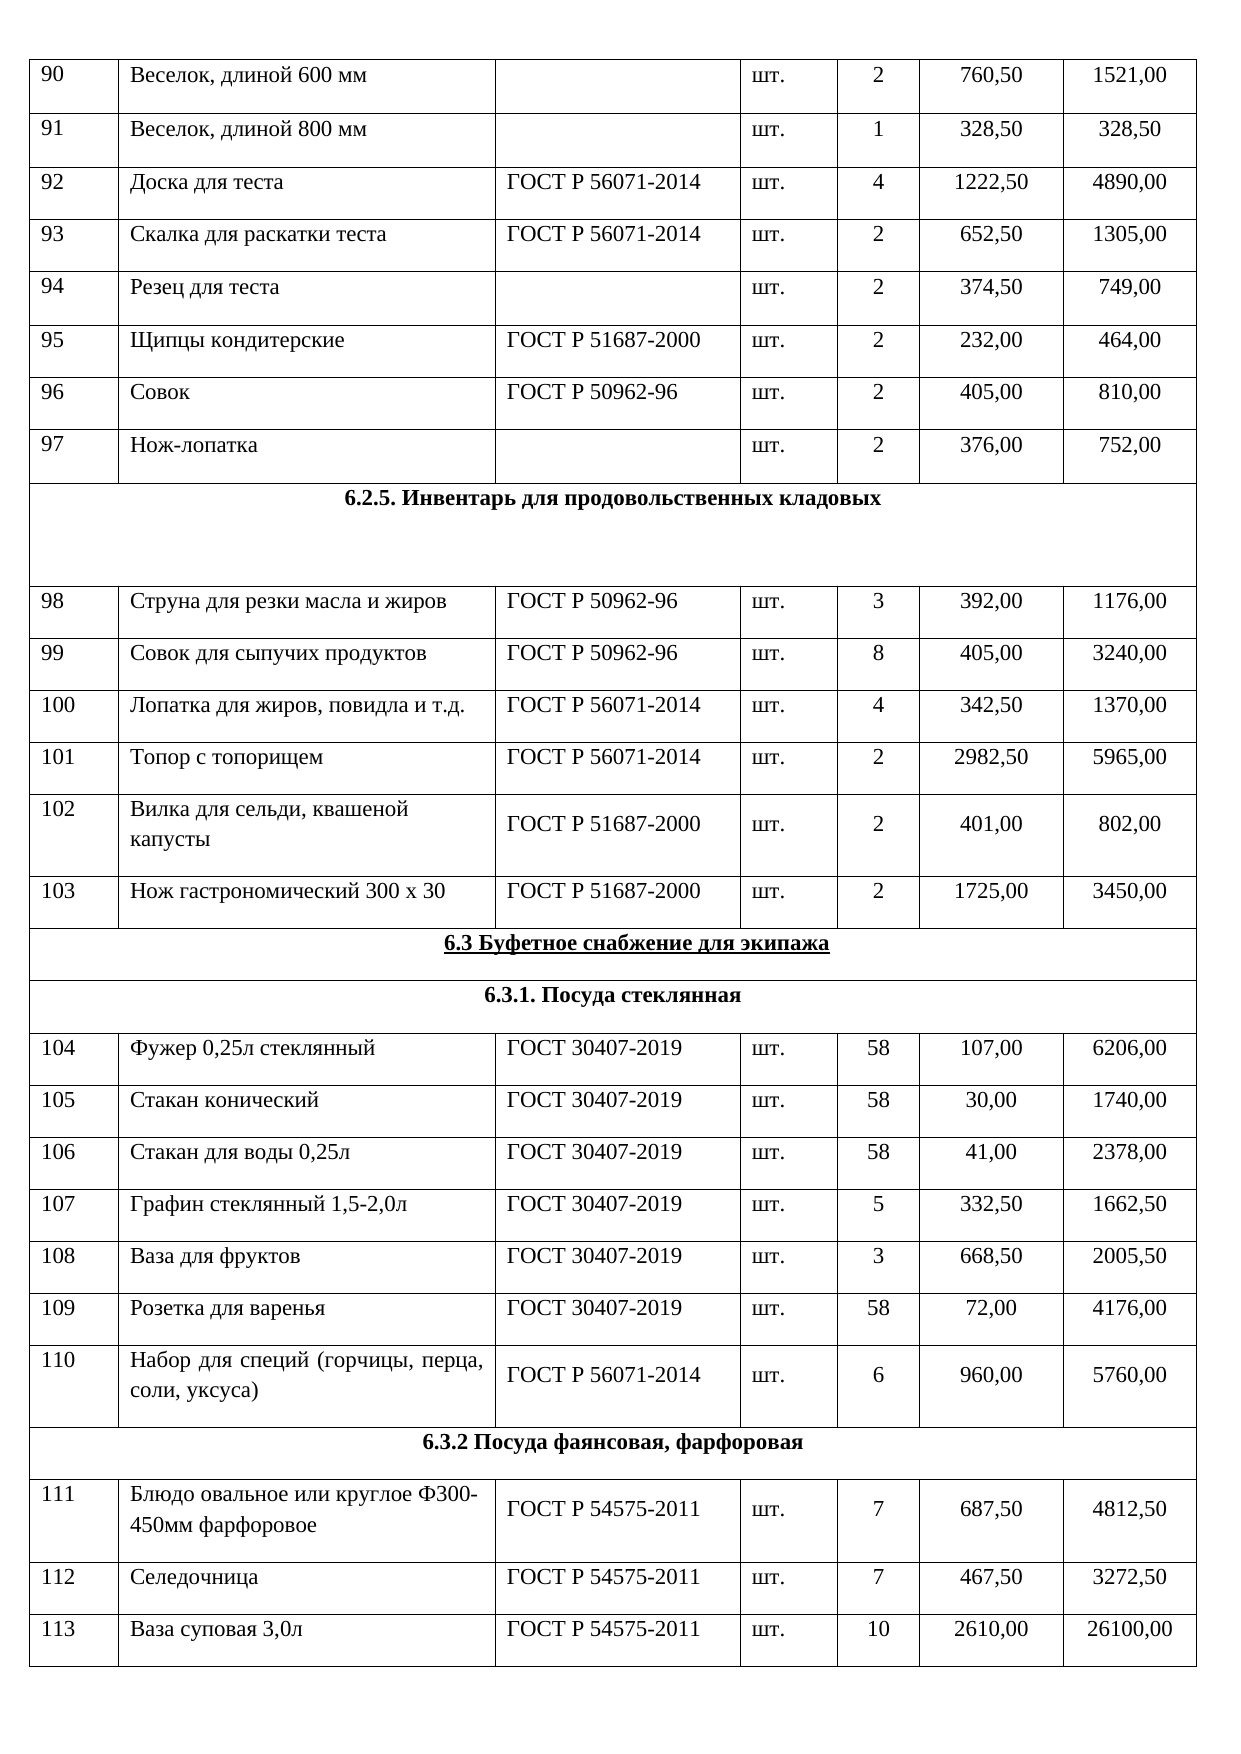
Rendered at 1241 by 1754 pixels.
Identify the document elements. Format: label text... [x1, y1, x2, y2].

table_cell 374,50 [920, 272, 1063, 324]
table_cell 4 [838, 168, 919, 219]
table_cell шт. [741, 639, 837, 690]
table_cell 58 [838, 1294, 919, 1345]
table_cell 328,50 [920, 114, 1063, 167]
table_cell 4176,00 [1064, 1294, 1196, 1345]
table_cell Стакан конический [119, 1086, 495, 1137]
table_cell 6.3 Буфетное снабжение для экипажа [30, 929, 1196, 980]
table_cell 6 [838, 1346, 919, 1427]
table_cell 103 [30, 877, 118, 928]
table_cell 97 [30, 430, 118, 482]
table_cell Совок [119, 378, 495, 429]
table_cell 7 [838, 1563, 919, 1614]
table_cell 802,00 [1064, 795, 1196, 876]
table_cell Ваза для фруктов [119, 1242, 495, 1293]
table_cell шт. [741, 1563, 837, 1614]
table_cell 2 [838, 326, 919, 377]
table_cell 328,50 [1064, 114, 1196, 167]
table_cell 2 [838, 877, 919, 928]
table_cell 1222,50 [920, 168, 1063, 219]
table_cell Нож гастрономический 300 х 30 [119, 877, 495, 928]
table_cell 107 [30, 1190, 118, 1241]
table_cell 101 [30, 743, 118, 794]
table_cell [496, 430, 740, 482]
table_cell 96 [30, 378, 118, 429]
table_cell 106 [30, 1138, 118, 1189]
table_cell 109 [30, 1294, 118, 1345]
table_cell шт. [741, 1086, 837, 1137]
table_cell 30,00 [920, 1086, 1063, 1137]
table_cell Совок для сыпучих продуктов [119, 639, 495, 690]
table_cell 1662,50 [1064, 1190, 1196, 1241]
table_cell Скалка для раскатки теста [119, 220, 495, 271]
table_cell 104 [30, 1034, 118, 1084]
table_cell шт. [741, 1034, 837, 1084]
table_cell 1521,00 [1064, 60, 1196, 113]
table_cell шт. [741, 877, 837, 928]
table_cell 1740,00 [1064, 1086, 1196, 1137]
table_cell 94 [30, 272, 118, 324]
table_cell шт. [741, 1138, 837, 1189]
table_cell 3240,00 [1064, 639, 1196, 690]
table_cell 2982,50 [920, 743, 1063, 794]
table_cell 3 [838, 587, 919, 638]
table_cell Розетка для варенья [119, 1294, 495, 1345]
table_cell 1176,00 [1064, 587, 1196, 638]
table_cell 376,00 [920, 430, 1063, 482]
table_cell 401,00 [920, 795, 1063, 876]
table_cell Веселок, длиной 600 мм [119, 60, 495, 113]
table_cell 91 [30, 114, 118, 167]
table_cell Блюдо овальное или круглое Ф300- 450мм фарфоровое [119, 1480, 495, 1562]
table_cell шт. [741, 743, 837, 794]
table_cell ГОСТ Р 56071-2014 [496, 168, 740, 219]
table_cell шт. [741, 220, 837, 271]
table_cell шт. [741, 691, 837, 742]
table_cell 1 [838, 114, 919, 167]
table_cell ГОСТ 30407-2019 [496, 1294, 740, 1345]
table_cell ГОСТ Р 54575-2011 [496, 1615, 740, 1666]
table_cell 405,00 [920, 378, 1063, 429]
table_cell ГОСТ Р 50962-96 [496, 378, 740, 429]
table_cell ГОСТ Р 51687-2000 [496, 877, 740, 928]
table_cell 3450,00 [1064, 877, 1196, 928]
table_cell шт. [741, 60, 837, 113]
table_cell Ваза суповая 3,0л [119, 1615, 495, 1666]
table_cell 110 [30, 1346, 118, 1427]
table_cell Графин стеклянный 1,5-2,0л [119, 1190, 495, 1241]
table_cell шт. [741, 272, 837, 324]
table_cell 7 [838, 1480, 919, 1562]
table_cell ГОСТ 30407-2019 [496, 1034, 740, 1084]
table_cell [496, 114, 740, 167]
table_cell ГОСТ Р 50962-96 [496, 587, 740, 638]
table_cell ГОСТ Р 50962-96 [496, 639, 740, 690]
table_cell Лопатка для жиров, повидла и т.д. [119, 691, 495, 742]
table_cell 405,00 [920, 639, 1063, 690]
table_cell 113 [30, 1615, 118, 1666]
table_cell Стакан для воды 0,25л [119, 1138, 495, 1189]
table_cell 3272,50 [1064, 1563, 1196, 1614]
table_cell шт. [741, 1346, 837, 1427]
table_cell Веселок, длиной 800 мм [119, 114, 495, 167]
table_cell 3 [838, 1242, 919, 1293]
table_cell шт. [741, 168, 837, 219]
table_cell 2 [838, 795, 919, 876]
table_cell ГОСТ Р 51687-2000 [496, 326, 740, 377]
table_cell 687,50 [920, 1480, 1063, 1562]
table_cell 342,50 [920, 691, 1063, 742]
table_cell Щипцы кондитерские [119, 326, 495, 377]
table_cell 2 [838, 743, 919, 794]
table_cell шт. [741, 114, 837, 167]
table_cell Струна для резки масла и жиров [119, 587, 495, 638]
table_cell 2610,00 [920, 1615, 1063, 1666]
table_cell ГОСТ 30407-2019 [496, 1190, 740, 1241]
table_cell 668,50 [920, 1242, 1063, 1293]
table_cell [496, 272, 740, 324]
table_cell шт. [741, 430, 837, 482]
table_cell 6.3.1. Посуда стеклянная [30, 981, 1196, 1032]
table_cell 58 [838, 1034, 919, 1084]
table_cell 2 [838, 60, 919, 113]
table_cell ГОСТ 30407-2019 [496, 1086, 740, 1137]
table_cell Резец для теста [119, 272, 495, 324]
table_cell 90 [30, 60, 118, 113]
table_cell 4 [838, 691, 919, 742]
table_cell 392,00 [920, 587, 1063, 638]
table_cell 464,00 [1064, 326, 1196, 377]
table_cell 5965,00 [1064, 743, 1196, 794]
table_cell 93 [30, 220, 118, 271]
table_cell 6.2.5. Инвентарь для продовольственных кладовых [30, 484, 1196, 586]
table_cell Набор для специй (горчицы, перца, соли, уксуса) [119, 1346, 495, 1427]
table_cell Селедочница [119, 1563, 495, 1614]
table_cell ГОСТ Р 54575-2011 [496, 1480, 740, 1562]
table_cell 2005,50 [1064, 1242, 1196, 1293]
table_cell 100 [30, 691, 118, 742]
table_cell 112 [30, 1563, 118, 1614]
table_cell 2 [838, 272, 919, 324]
table_cell 98 [30, 587, 118, 638]
table_cell 232,00 [920, 326, 1063, 377]
table_cell шт. [741, 1294, 837, 1345]
table_cell 652,50 [920, 220, 1063, 271]
table_cell шт. [741, 1190, 837, 1241]
table_cell Вилка для сельди, квашеной капусты [119, 795, 495, 876]
table_cell шт. [741, 1615, 837, 1666]
table_cell 1370,00 [1064, 691, 1196, 742]
table_cell 95 [30, 326, 118, 377]
table_cell 102 [30, 795, 118, 876]
table_cell Доска для теста [119, 168, 495, 219]
table_cell ГОСТ Р 56071-2014 [496, 691, 740, 742]
table_cell ГОСТ Р 56071-2014 [496, 220, 740, 271]
table_cell 760,50 [920, 60, 1063, 113]
table_cell 1305,00 [1064, 220, 1196, 271]
table_cell 72,00 [920, 1294, 1063, 1345]
table_cell Топор с топорищем [119, 743, 495, 794]
table_cell 58 [838, 1086, 919, 1137]
table_cell ГОСТ Р 51687-2000 [496, 795, 740, 876]
table_cell 6206,00 [1064, 1034, 1196, 1084]
table_cell шт. [741, 795, 837, 876]
table_cell ГОСТ Р 56071-2014 [496, 743, 740, 794]
table_cell 108 [30, 1242, 118, 1293]
table_cell ГОСТ Р 56071-2014 [496, 1346, 740, 1427]
table_cell 2378,00 [1064, 1138, 1196, 1189]
table_cell 10 [838, 1615, 919, 1666]
table_cell 58 [838, 1138, 919, 1189]
table_cell ГОСТ 30407-2019 [496, 1138, 740, 1189]
table_cell шт. [741, 378, 837, 429]
table_cell 92 [30, 168, 118, 219]
table_cell 467,50 [920, 1563, 1063, 1614]
table_cell Нож-лопатка [119, 430, 495, 482]
table_cell шт. [741, 1242, 837, 1293]
table_cell 810,00 [1064, 378, 1196, 429]
table_cell шт. [741, 587, 837, 638]
table_cell 5 [838, 1190, 919, 1241]
table_cell 6.3.2 Посуда фаянсовая, фарфоровая [30, 1428, 1196, 1479]
table_cell 41,00 [920, 1138, 1063, 1189]
table_cell шт. [741, 326, 837, 377]
table_cell ГОСТ Р 54575-2011 [496, 1563, 740, 1614]
table_cell 2 [838, 430, 919, 482]
table_cell ГОСТ 30407-2019 [496, 1242, 740, 1293]
table_cell 107,00 [920, 1034, 1063, 1084]
table_cell шт. [741, 1480, 837, 1562]
table_cell 2 [838, 220, 919, 271]
table_cell Фужер 0,25л стеклянный [119, 1034, 495, 1084]
table_cell 752,00 [1064, 430, 1196, 482]
table_cell 26100,00 [1064, 1615, 1196, 1666]
table_cell 960,00 [920, 1346, 1063, 1427]
table_cell [496, 60, 740, 113]
table_cell 111 [30, 1480, 118, 1562]
table_cell 105 [30, 1086, 118, 1137]
table_cell 2 [838, 378, 919, 429]
table_cell 332,50 [920, 1190, 1063, 1241]
table_cell 4812,50 [1064, 1480, 1196, 1562]
table_cell 8 [838, 639, 919, 690]
table_cell 4890,00 [1064, 168, 1196, 219]
table_cell 1725,00 [920, 877, 1063, 928]
table_cell 749,00 [1064, 272, 1196, 324]
table_cell 99 [30, 639, 118, 690]
table_cell 5760,00 [1064, 1346, 1196, 1427]
